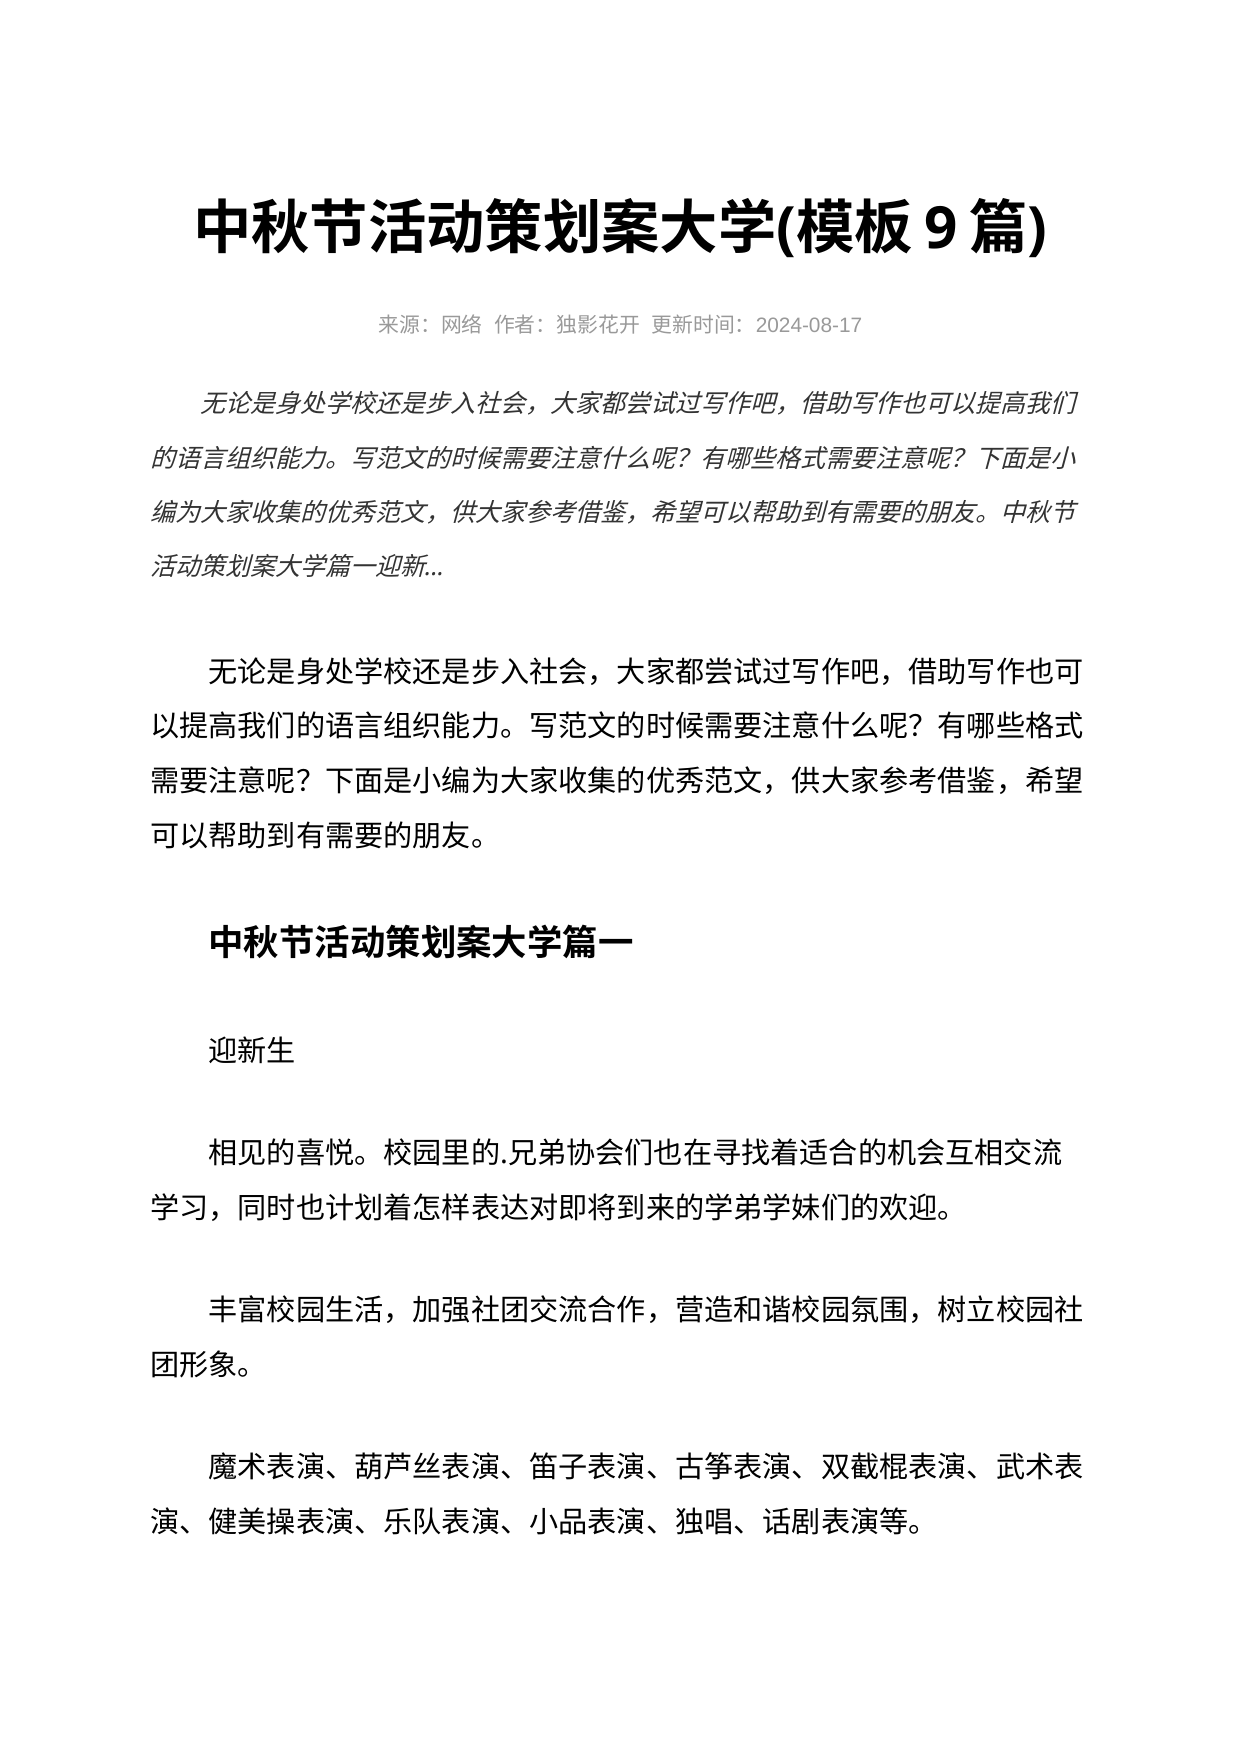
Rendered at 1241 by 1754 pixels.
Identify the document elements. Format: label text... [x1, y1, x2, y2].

text 迎新生 [150, 1028, 1090, 1070]
text 丰富校园生活，加强社团交流合作，营造和谐校园氛围，树立校园社团形象。 [150, 1287, 1090, 1384]
text 无论是身处学校还是步入社会，大家都尝试过写作吧，借助写作也可以提高我们的语言组织能力。写范文的时候需要注意什么呢？有哪些格式需要注意呢？下面是小编为大家收集的优秀范文，供大家参考借鉴，希望可以帮助到有需要的朋友。 [150, 648, 1090, 855]
text 魔术表演、葫芦丝表演、笛子表演、古筝表演、双截棍表演、武术表演、健美操表演、乐队表演、小品表演、独唱、话剧表演等。 [150, 1443, 1090, 1540]
subtitle 中秋节活动策划案大学(模板9篇) [150, 181, 1090, 266]
text 无论是身处学校还是步入社会，大家都尝试过写作吧，借助写作也可以提高我们的语言组织能力。写范文的时候需要注意什么呢？有哪些格式需要注意呢？下面是小编为大家收集的优秀范文，供大家参考借鉴，希望可以帮助到有需要的朋友。中秋节活动策划案大学篇一迎新... [150, 384, 1090, 583]
text 相见的喜悦。校园里的.兄弟协会们也在寻找着适合的机会互相交流学习，同时也计划着怎样表达对即将到来的学弟学妹们的欢迎。 [150, 1130, 1090, 1227]
text 来源：网络 作者：独影花开 更新时间：2024-08-17 [150, 313, 1090, 337]
text 中秋节活动策划案大学篇一 [150, 914, 1090, 966]
